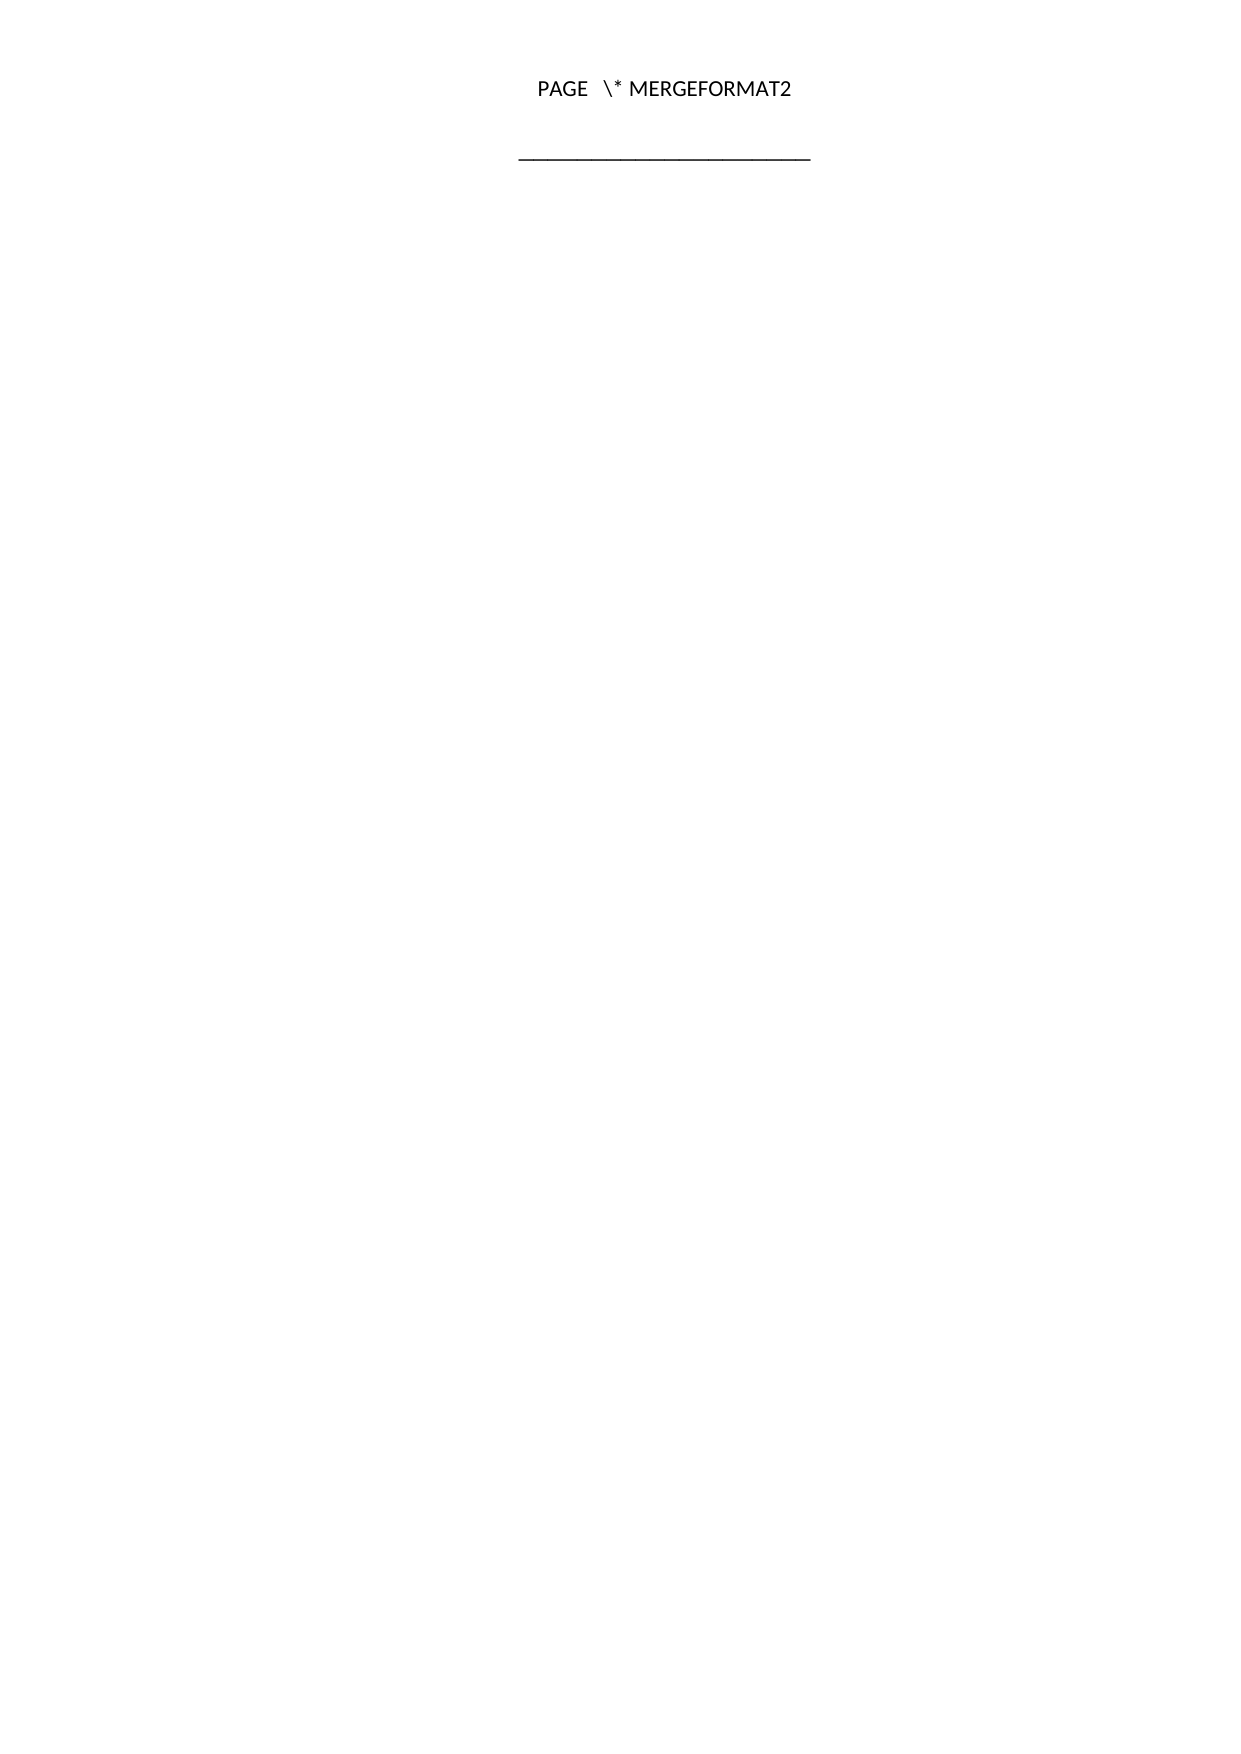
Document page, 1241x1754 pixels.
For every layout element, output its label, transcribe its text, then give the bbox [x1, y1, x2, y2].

text ____________________ [177, 130, 1152, 163]
